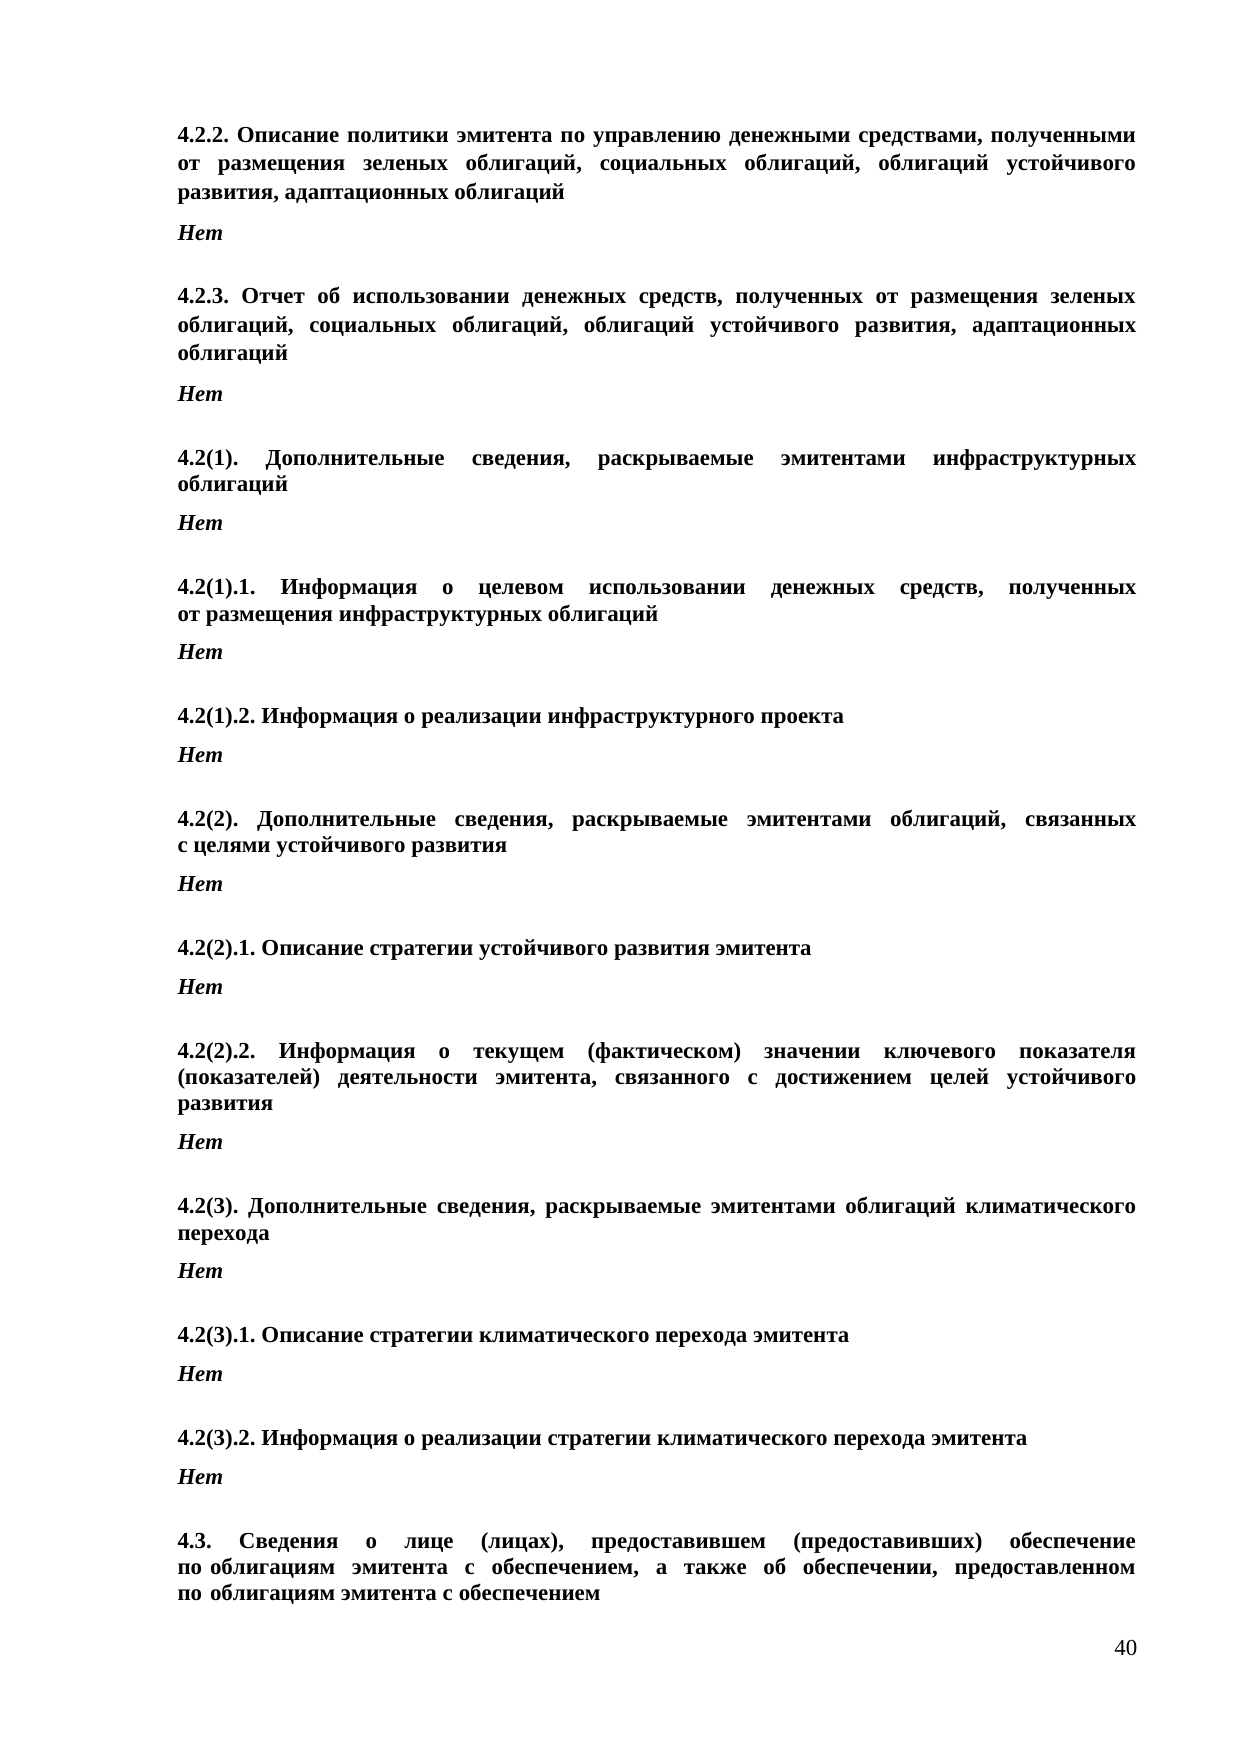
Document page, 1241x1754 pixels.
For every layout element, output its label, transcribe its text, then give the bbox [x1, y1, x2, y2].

text Нет [177, 219, 1137, 245]
text Нет [177, 870, 1137, 897]
text Нет [177, 741, 1137, 767]
subtitle 4.2.3. Отчет об использовании денежных средств, полученных от размещения зеленых облигаций, социальных облигаций, облигаций устойчивого развития, адаптационных облигаций [177, 282, 1137, 366]
text Нет [177, 1128, 1137, 1155]
text 4.2(3).2. Информация о реализации стратегии климатического перехода эмитента [177, 1424, 1137, 1450]
text Нет [177, 1463, 1137, 1489]
text Нет [177, 380, 1137, 407]
text 4.2(2).1. Описание стратегии устойчивого развития эмитента [177, 934, 1137, 960]
text 4.2(1).1. Информация о целевом использовании денежных средств, полученных от размещения инфраструктурных облигаций [177, 573, 1137, 626]
text 4.2(3). Дополнительные сведения, раскрываемые эмитентами облигаций климатического перехода [177, 1192, 1137, 1245]
text 4.2(2). Дополнительные сведения, раскрываемые эмитентами облигаций, связанных с целями устойчивого развития [177, 805, 1137, 858]
text 4.2(2).2. Информация о текущем (фактическом) значении ключевого показателя (показателей) деятельности эмитента, связанного с достижением целей устойчивого развития [177, 1037, 1137, 1116]
text 4.3. Сведения о лице (лицах), предоставившем (предоставивших) обеспечение по облигациям эмитента с обеспечением, а также об обеспечении, предоставленном по облигациям эмитента с обеспечением [177, 1527, 1137, 1606]
text Нет [177, 509, 1137, 536]
text 4.2(3).1. Описание стратегии климатического перехода эмитента [177, 1321, 1137, 1348]
text Нет [177, 973, 1137, 999]
text Нет [177, 1257, 1137, 1284]
text 4.2(1).2. Информация о реализации инфраструктурного проекта [177, 702, 1137, 729]
text Нет [177, 638, 1137, 665]
subtitle 4.2.2. Описание политики эмитента по управлению денежными средствами, полученными от размещения зеленых облигаций, социальных облигаций, облигаций устойчивого развития, адаптационных облигаций [177, 121, 1137, 204]
text 4.2(1). Дополнительные сведения, раскрываемые эмитентами инфраструктурных облигаций [177, 444, 1137, 497]
text Нет [177, 1360, 1137, 1386]
